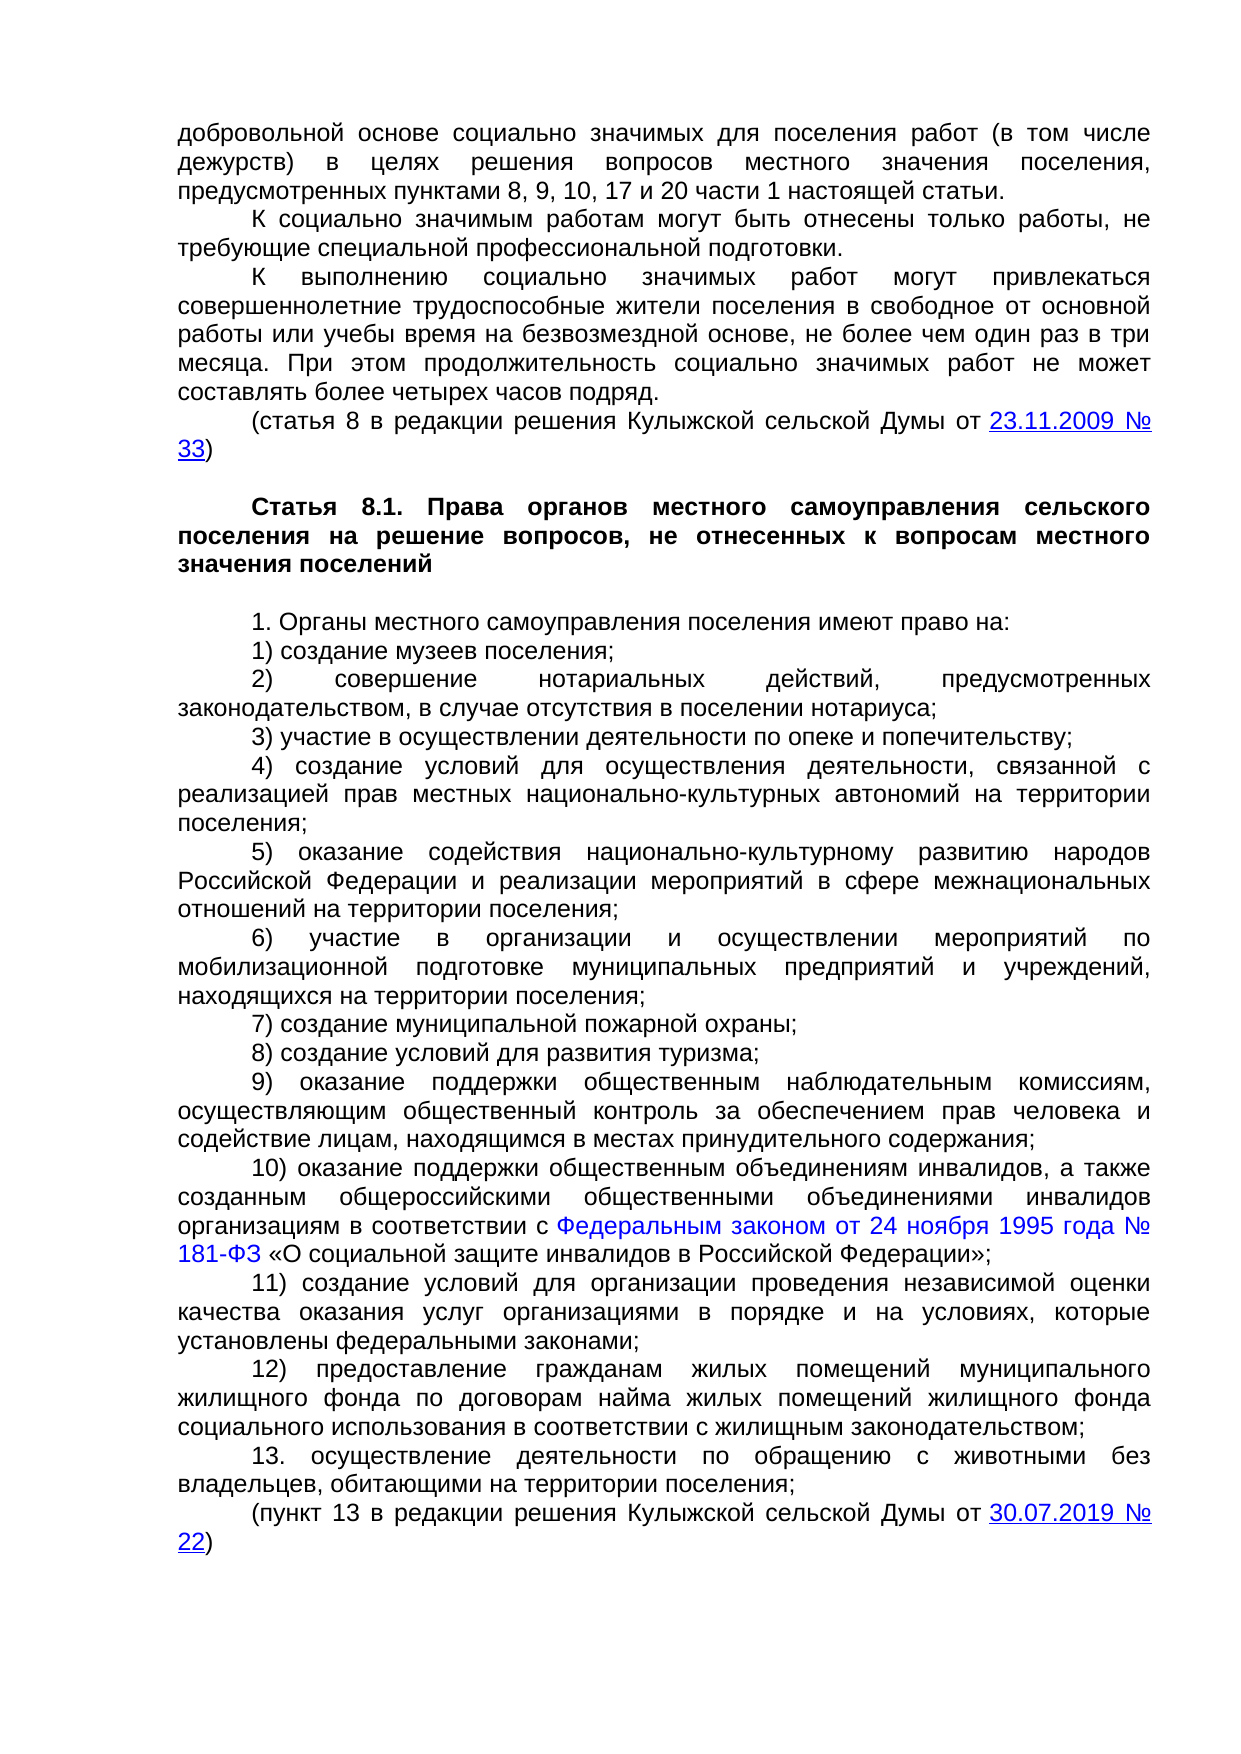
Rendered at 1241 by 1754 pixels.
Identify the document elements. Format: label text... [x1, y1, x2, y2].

text 9) оказание поддержки общественным наблюдательным комиссиям, осуществляющим общественный контроль за обеспечением прав человека и содействие лицам, находящимся в местах принудительного содержания; [177, 1067, 1152, 1153]
text 2) совершение нотариальных действий, предусмотренных законодательством, в случае отсутствия в поселении нотариуса; [177, 664, 1152, 722]
text 11) создание условий для организации проведения независимой оценки качества оказания услуг организациями в порядке и на условиях, которые установлены федеральными законами; [177, 1268, 1152, 1354]
text К выполнению социально значимых работ могут привлекаться совершеннолетние трудоспособные жители поселения в свободное от основной работы или учебы время на безвозмездной основе, не более чем один раз в три месяца. При этом продолжительность социально значимых работ не может составлять более четырех часов подряд. [177, 262, 1152, 406]
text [177, 118, 1152, 204]
text К социально значимым работам могут быть отнесены только работы, не требующие специальной профессиональной подготовки. [177, 204, 1152, 262]
text Статья 8.1. Права органов местного самоуправления сельского поселения на решение вопросов, не отнесенных к вопросам местного значения поселений [177, 492, 1152, 578]
text 3) участие в осуществлении деятельности по опеке и попечительству; [177, 722, 1152, 751]
text 5) оказание содействия национально-культурному развитию народов Российской Федерации и реализации мероприятий в сфере межнациональных отношений на территории поселения; [177, 837, 1152, 923]
text 4) создание условий для осуществления деятельности, связанной с реализацией прав местных национально-культурных автономий на территории поселения; [177, 751, 1152, 837]
text (пункт 13 в редакции решения Кулыжской сельской Думы от 30.07.2019 № 22) [177, 1498, 1152, 1556]
text (статья 8 в редакции решения Кулыжской сельской Думы от 23.11.2009 № 33) [177, 406, 1152, 463]
text 7) создание муниципальной пожарной охраны; [177, 1009, 1152, 1038]
text 8) создание условий для развития туризма; [177, 1038, 1152, 1067]
text 1) создание музеев поселения; [177, 636, 1152, 664]
text 10) оказание поддержки общественным объединениям инвалидов, а также созданным общероссийскими общественными объединениями инвалидов организациям в соответствии с Федеральным законом от 24 ноября 1995 года № 181-ФЗ «О социальной защите инвалидов в Российской Федерации»; [177, 1153, 1152, 1268]
text 6) участие в организации и осуществлении мероприятий по мобилизационной подготовке муниципальных предприятий и учреждений, находящихся на территории поселения; [177, 923, 1152, 1009]
text 1. Органы местного самоуправления поселения имеют право на: [177, 607, 1152, 636]
text 13. осуществление деятельности по обращению с животными без владельцев, обитающими на территории поселения; [177, 1441, 1152, 1498]
text 12) предоставление гражданам жилых помещений муниципального жилищного фонда по договорам найма жилых помещений жилищного фонда социального использования в соответствии с жилищным законодательством; [177, 1354, 1152, 1441]
